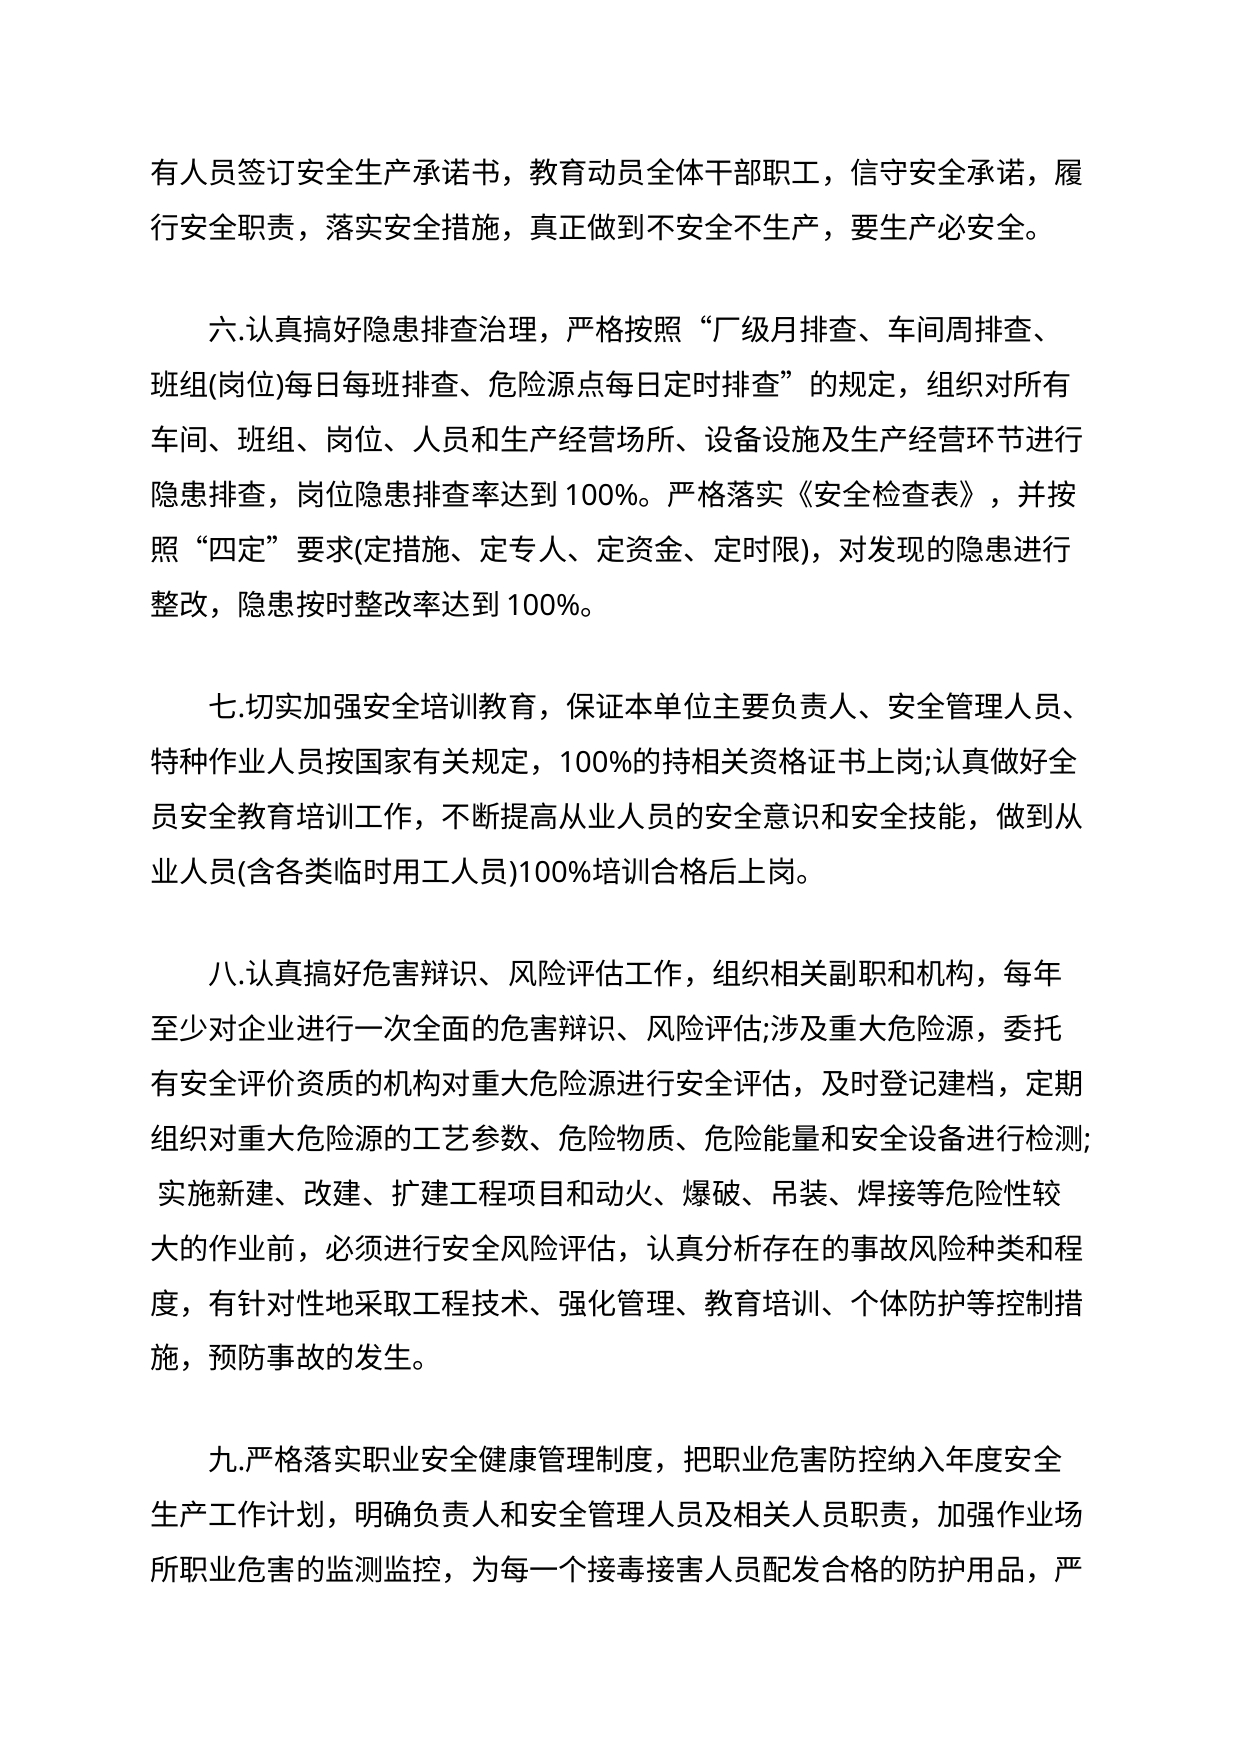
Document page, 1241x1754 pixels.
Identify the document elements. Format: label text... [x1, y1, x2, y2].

text 六.认真搞好隐患排查治理，严格按照“厂级月排查、车间周排查、班组(岗位)每日每班排查、危险源点每日定时排查”的规定，组织对所有车间、班组、岗位、人员和生产经营场所、设备设施及生产经营环节进行隐患排查，岗位隐患排查率达到100%。严格落实《安全检查表》，并按照“四定”要求(定措施、定专人、定资金、定时限)，对发现的隐患进行整改，隐患按时整改率达到100%。 [150, 307, 1090, 624]
text 八.认真搞好危害辩识、风险评估工作，组织相关副职和机构，每年至少对企业进行一次全面的危害辩识、风险评估;涉及重大危险源，委托有安全评价资质的机构对重大危险源进行安全评估，及时登记建档，定期组织对重大危险源的工艺参数、危险物质、危险能量和安全设备进行检测; 实施新建、改建、扩建工程项目和动火、爆破、吊装、焊接等危险性较大的作业前，必须进行安全风险评估，认真分析存在的事故风险种类和程度，有针对性地采取工程技术、强化管理、教育培训、个体防护等控制措施，预防事故的发生。 [150, 950, 1090, 1377]
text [150, 150, 1090, 247]
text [150, 1437, 1090, 1589]
text 七.切实加强安全培训教育，保证本单位主要负责人、安全管理人员、特种作业人员按国家有关规定，100%的持相关资格证书上岗;认真做好全员安全教育培训工作，不断提高从业人员的安全意识和安全技能，做到从业人员(含各类临时用工人员)100%培训合格后上岗。 [150, 683, 1090, 891]
